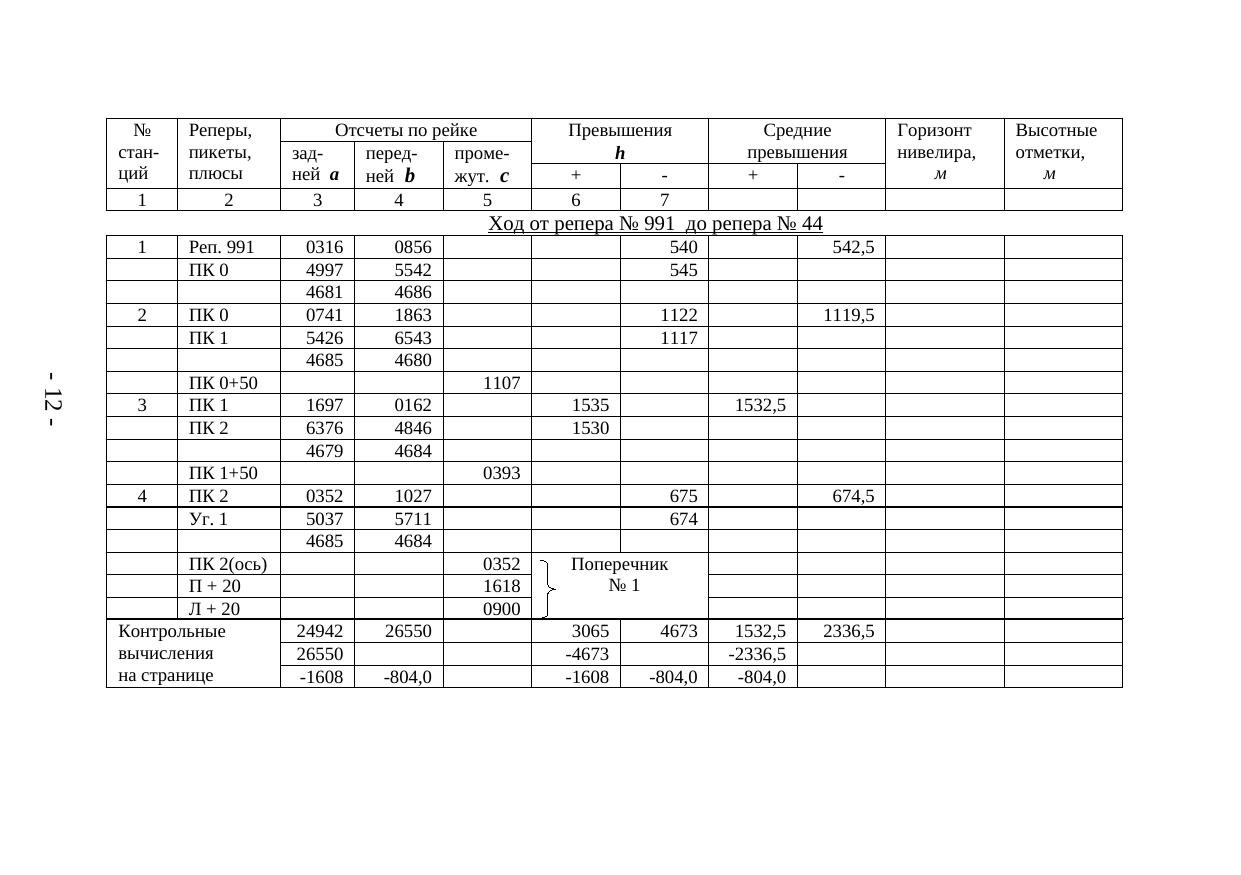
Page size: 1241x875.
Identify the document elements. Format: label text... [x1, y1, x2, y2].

table_cell [709, 575, 797, 597]
table_cell [886, 620, 1004, 642]
table_cell [621, 440, 708, 461]
table_cell [886, 508, 1004, 529]
table_cell [444, 417, 531, 438]
table_cell 4684 [355, 530, 443, 552]
table_cell ПК 0+50 [178, 372, 280, 393]
table_cell 26550 [355, 620, 443, 642]
table_cell 26550 [281, 643, 354, 664]
table_cell 0900 [444, 598, 531, 618]
table_cell [709, 372, 797, 393]
table_cell [1005, 620, 1122, 642]
table_cell [1005, 440, 1122, 461]
table_cell [886, 259, 1004, 280]
table_cell [444, 620, 531, 642]
table_cell -1608 [532, 666, 620, 687]
table_cell [1005, 462, 1122, 484]
table_cell 1535 [532, 394, 620, 416]
table_cell [709, 462, 797, 484]
table_cell 1117 [621, 327, 708, 348]
table_cell [281, 462, 354, 484]
table_cell проме- жут. с [444, 142, 531, 187]
table_cell [444, 666, 531, 687]
table_cell [798, 327, 885, 348]
table_cell [798, 349, 885, 371]
table_header Реперы, пикеты, плюсы [178, 119, 280, 187]
table_cell [798, 530, 885, 552]
table_cell 7 [621, 189, 708, 210]
table_cell [107, 327, 177, 348]
table_cell Контрольные вычисления на странице [107, 620, 280, 687]
table_cell [532, 304, 620, 326]
table_cell [532, 372, 620, 393]
table_header Горизонт нивелира, м [886, 119, 1004, 187]
table_cell ПК 1 [178, 394, 280, 416]
table_cell [886, 553, 1004, 574]
table_cell 0352 [444, 553, 531, 574]
table_cell [444, 508, 531, 529]
table_cell 4679 [281, 440, 354, 461]
table_cell [709, 349, 797, 371]
table_cell [1005, 598, 1122, 618]
table_cell 1122 [621, 304, 708, 326]
table_cell ПК 0 [178, 259, 280, 280]
table_cell ПК 2 [178, 485, 280, 506]
table_cell [886, 394, 1004, 416]
table_cell 1 [107, 189, 177, 210]
table_cell [281, 598, 354, 618]
table_cell [886, 281, 1004, 303]
table_cell [178, 530, 280, 552]
table_cell [355, 553, 443, 574]
table_cell - [621, 164, 708, 187]
table_cell [444, 394, 531, 416]
table_cell 4 [355, 189, 443, 210]
table_cell [107, 553, 177, 574]
table_cell [709, 189, 797, 210]
table_cell 5542 [355, 259, 443, 280]
table_cell -2336,5 [709, 643, 797, 664]
table_cell 4997 [281, 259, 354, 280]
table_header [886, 236, 1004, 258]
table_cell [178, 281, 280, 303]
table_cell [355, 462, 443, 484]
table_cell [178, 440, 280, 461]
table_cell [798, 259, 885, 280]
table_cell [886, 666, 1004, 687]
table_cell [532, 462, 620, 484]
table_cell -4673 [532, 643, 620, 664]
table_cell 4685 [281, 349, 354, 371]
table_cell 5 [444, 189, 531, 210]
table_cell [532, 327, 620, 348]
table_cell 674,5 [798, 485, 885, 506]
table_cell 1532,5 [709, 394, 797, 416]
table_cell [107, 259, 177, 280]
table_cell ПК 2 [178, 417, 280, 438]
table_header [532, 236, 620, 258]
table_cell [532, 349, 620, 371]
table_cell -804,0 [709, 666, 797, 687]
table_cell [444, 440, 531, 461]
table_cell [281, 575, 354, 597]
table_cell 24942 [281, 620, 354, 642]
table_cell 1532,5 [709, 620, 797, 642]
table_cell 2 [178, 189, 280, 210]
table_cell [1005, 485, 1122, 506]
table_cell [281, 553, 354, 574]
table_cell [107, 372, 177, 393]
table_cell [107, 440, 177, 461]
table_header Средние превышения [709, 119, 885, 163]
table_cell 0741 [281, 304, 354, 326]
table_cell 675 [621, 485, 708, 506]
table_cell [709, 530, 797, 552]
text Ход от репера № 991 до репера № 44 [118, 211, 1193, 235]
table_cell [709, 327, 797, 348]
table_cell [107, 508, 177, 529]
table_cell [709, 259, 797, 280]
table_cell [621, 417, 708, 438]
table_cell 4685 [281, 530, 354, 552]
table_cell 0393 [444, 462, 531, 484]
table_cell [107, 349, 177, 371]
table_header Отсчеты по рейке [281, 119, 531, 141]
table_cell [1005, 259, 1122, 280]
table_cell [621, 462, 708, 484]
table_cell 4846 [355, 417, 443, 438]
table_cell [709, 417, 797, 438]
table_header 0856 [355, 236, 443, 258]
table_cell [355, 598, 443, 618]
table_cell [1005, 281, 1122, 303]
table_cell [886, 575, 1004, 597]
table_header Реп. 991 [178, 236, 280, 258]
table_cell [798, 394, 885, 416]
table_cell + [709, 164, 797, 187]
table_cell [444, 530, 531, 552]
table_cell [886, 327, 1004, 348]
table_cell П + 20 [178, 575, 280, 597]
table_header [444, 236, 531, 258]
table_cell [532, 508, 620, 529]
table_cell 5037 [281, 508, 354, 529]
table_cell 674 [621, 508, 708, 529]
table_cell [709, 440, 797, 461]
table_cell [886, 417, 1004, 438]
table_cell [886, 440, 1004, 461]
table_cell Л + 20 [178, 598, 280, 618]
table_cell [798, 372, 885, 393]
table_cell 3065 [532, 620, 620, 642]
table_cell [798, 643, 885, 664]
table_cell [886, 598, 1004, 618]
table_cell [621, 394, 708, 416]
table_cell [1005, 530, 1122, 552]
table_cell - [798, 164, 885, 187]
table_cell 5426 [281, 327, 354, 348]
table_header 542,5 [798, 236, 885, 258]
table_cell Уг. 1 [178, 508, 280, 529]
table_cell [886, 462, 1004, 484]
table_cell 6 [532, 189, 620, 210]
table_cell [532, 259, 620, 280]
table_cell [709, 553, 797, 574]
table_cell [444, 327, 531, 348]
table_cell [444, 485, 531, 506]
table_cell [444, 281, 531, 303]
table_cell [444, 349, 531, 371]
table_cell -804,0 [355, 666, 443, 687]
table_cell [621, 372, 708, 393]
table_cell [886, 485, 1004, 506]
table_cell [107, 281, 177, 303]
table_cell [709, 508, 797, 529]
table_cell [798, 508, 885, 529]
table_cell [621, 530, 708, 552]
table_cell [281, 372, 354, 393]
table_header 540 [621, 236, 708, 258]
table_cell [886, 643, 1004, 664]
table_cell 4 [107, 485, 177, 506]
table_cell [532, 530, 620, 552]
table_cell 1863 [355, 304, 443, 326]
table_cell h [532, 141, 708, 163]
table_cell [886, 372, 1004, 393]
table_cell 4680 [355, 349, 443, 371]
table_cell [798, 553, 885, 574]
table_cell [444, 259, 531, 280]
table_cell [1005, 189, 1122, 210]
table_cell [886, 530, 1004, 552]
table_cell 1107 [444, 372, 531, 393]
table_header Превышения [532, 119, 708, 141]
table_cell [798, 462, 885, 484]
table_cell [798, 417, 885, 438]
table_cell [1005, 349, 1122, 371]
table_cell 5711 [355, 508, 443, 529]
table_cell ПК 2(ось) [178, 553, 280, 574]
table_cell [798, 598, 885, 618]
table_cell 1027 [355, 485, 443, 506]
table_cell [1005, 643, 1122, 664]
table_header № стан- ций [107, 119, 177, 187]
table_cell [621, 643, 708, 664]
table_cell 545 [621, 259, 708, 280]
table_cell [798, 440, 885, 461]
table_cell [798, 575, 885, 597]
table_header 1 [107, 236, 177, 258]
table_cell [709, 304, 797, 326]
table_header [1005, 236, 1122, 258]
table_cell 3 [281, 189, 354, 210]
table_cell [444, 304, 531, 326]
table_cell [798, 189, 885, 210]
table_cell [178, 349, 280, 371]
table_cell Поперечник № 1 [532, 553, 708, 618]
table_cell 1618 [444, 575, 531, 597]
table_cell [532, 440, 620, 461]
table_cell [107, 462, 177, 484]
table_cell 4684 [355, 440, 443, 461]
table_cell [798, 666, 885, 687]
table_cell [355, 575, 443, 597]
table_cell [886, 304, 1004, 326]
table_cell [1005, 417, 1122, 438]
table_cell 6543 [355, 327, 443, 348]
table_cell [1005, 666, 1122, 687]
table_cell ПК 0 [178, 304, 280, 326]
table_cell [1005, 304, 1122, 326]
table_cell 1697 [281, 394, 354, 416]
table_cell 1119,5 [798, 304, 885, 326]
table_cell [1005, 508, 1122, 529]
table_cell [621, 349, 708, 371]
table_cell [621, 281, 708, 303]
table_cell [709, 485, 797, 506]
table_header 0316 [281, 236, 354, 258]
table_cell [355, 372, 443, 393]
table_cell [532, 485, 620, 506]
table_cell ПК 1 [178, 327, 280, 348]
table_cell [107, 530, 177, 552]
table_cell [886, 349, 1004, 371]
table_cell [107, 417, 177, 438]
table_cell -804,0 [621, 666, 708, 687]
table_cell 0162 [355, 394, 443, 416]
table_cell -1608 [281, 666, 354, 687]
table_cell [107, 598, 177, 618]
table_header [709, 236, 797, 258]
table_cell [107, 575, 177, 597]
table_cell [1005, 553, 1122, 574]
table_cell 3 [107, 394, 177, 416]
table_cell [355, 643, 443, 664]
table_header Высотные отметки, м [1005, 119, 1122, 187]
table_cell 2336,5 [798, 620, 885, 642]
table_cell 4681 [281, 281, 354, 303]
table_cell [709, 281, 797, 303]
table_cell [1005, 327, 1122, 348]
table_cell 6376 [281, 417, 354, 438]
table_cell [1005, 394, 1122, 416]
table_cell + [532, 164, 620, 187]
table_cell [798, 281, 885, 303]
table_cell [532, 281, 620, 303]
table_cell [444, 643, 531, 664]
table_cell 1530 [532, 417, 620, 438]
table_cell [886, 189, 1004, 210]
table_cell ПК 1+50 [178, 462, 280, 484]
table_cell 2 [107, 304, 177, 326]
table_cell перед- ней b [355, 142, 443, 187]
table_cell 4686 [355, 281, 443, 303]
table_cell [1005, 575, 1122, 597]
table_cell 4673 [621, 620, 708, 642]
table_cell зад-ней a [281, 142, 354, 187]
table_cell [1005, 372, 1122, 393]
table_cell [709, 598, 797, 618]
table_cell 0352 [281, 485, 354, 506]
